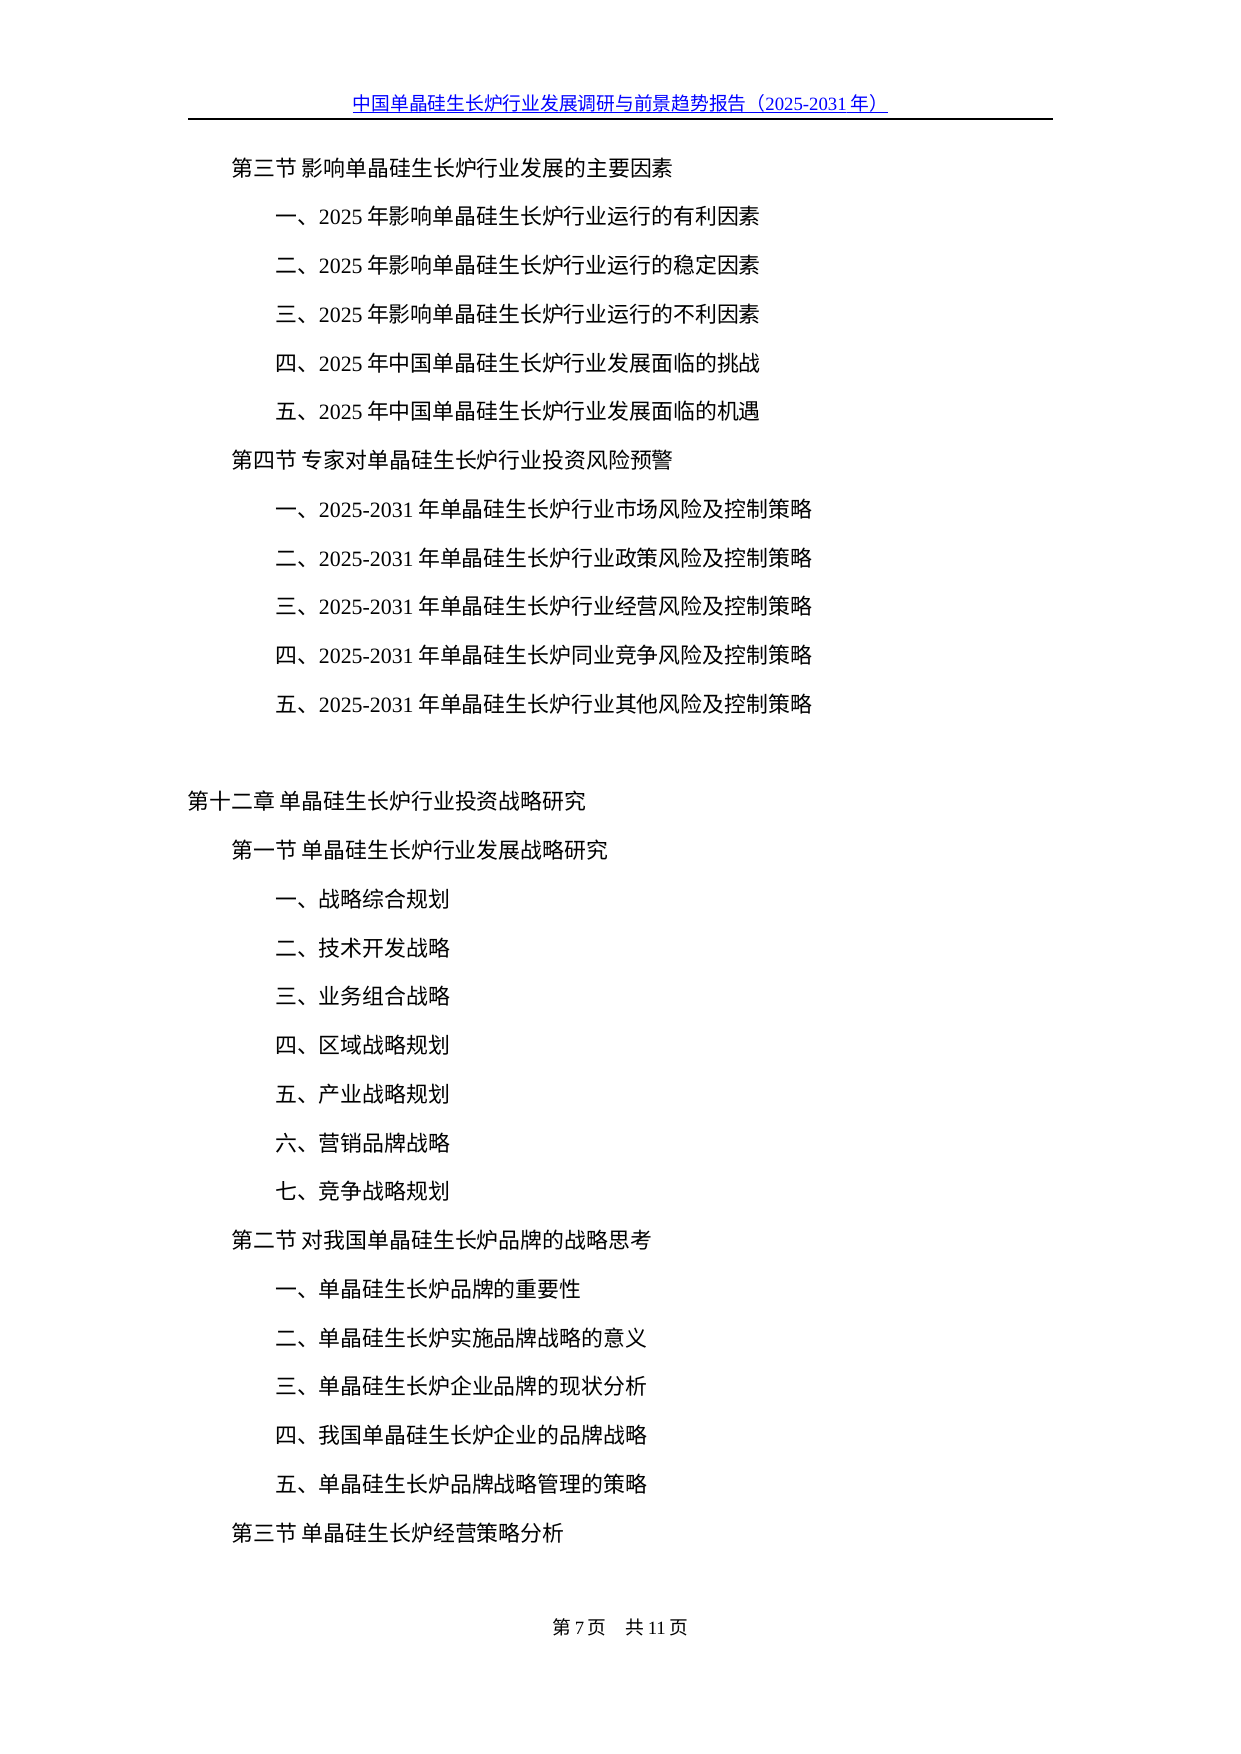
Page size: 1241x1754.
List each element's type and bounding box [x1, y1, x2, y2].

text [187, 150, 1053, 1548]
